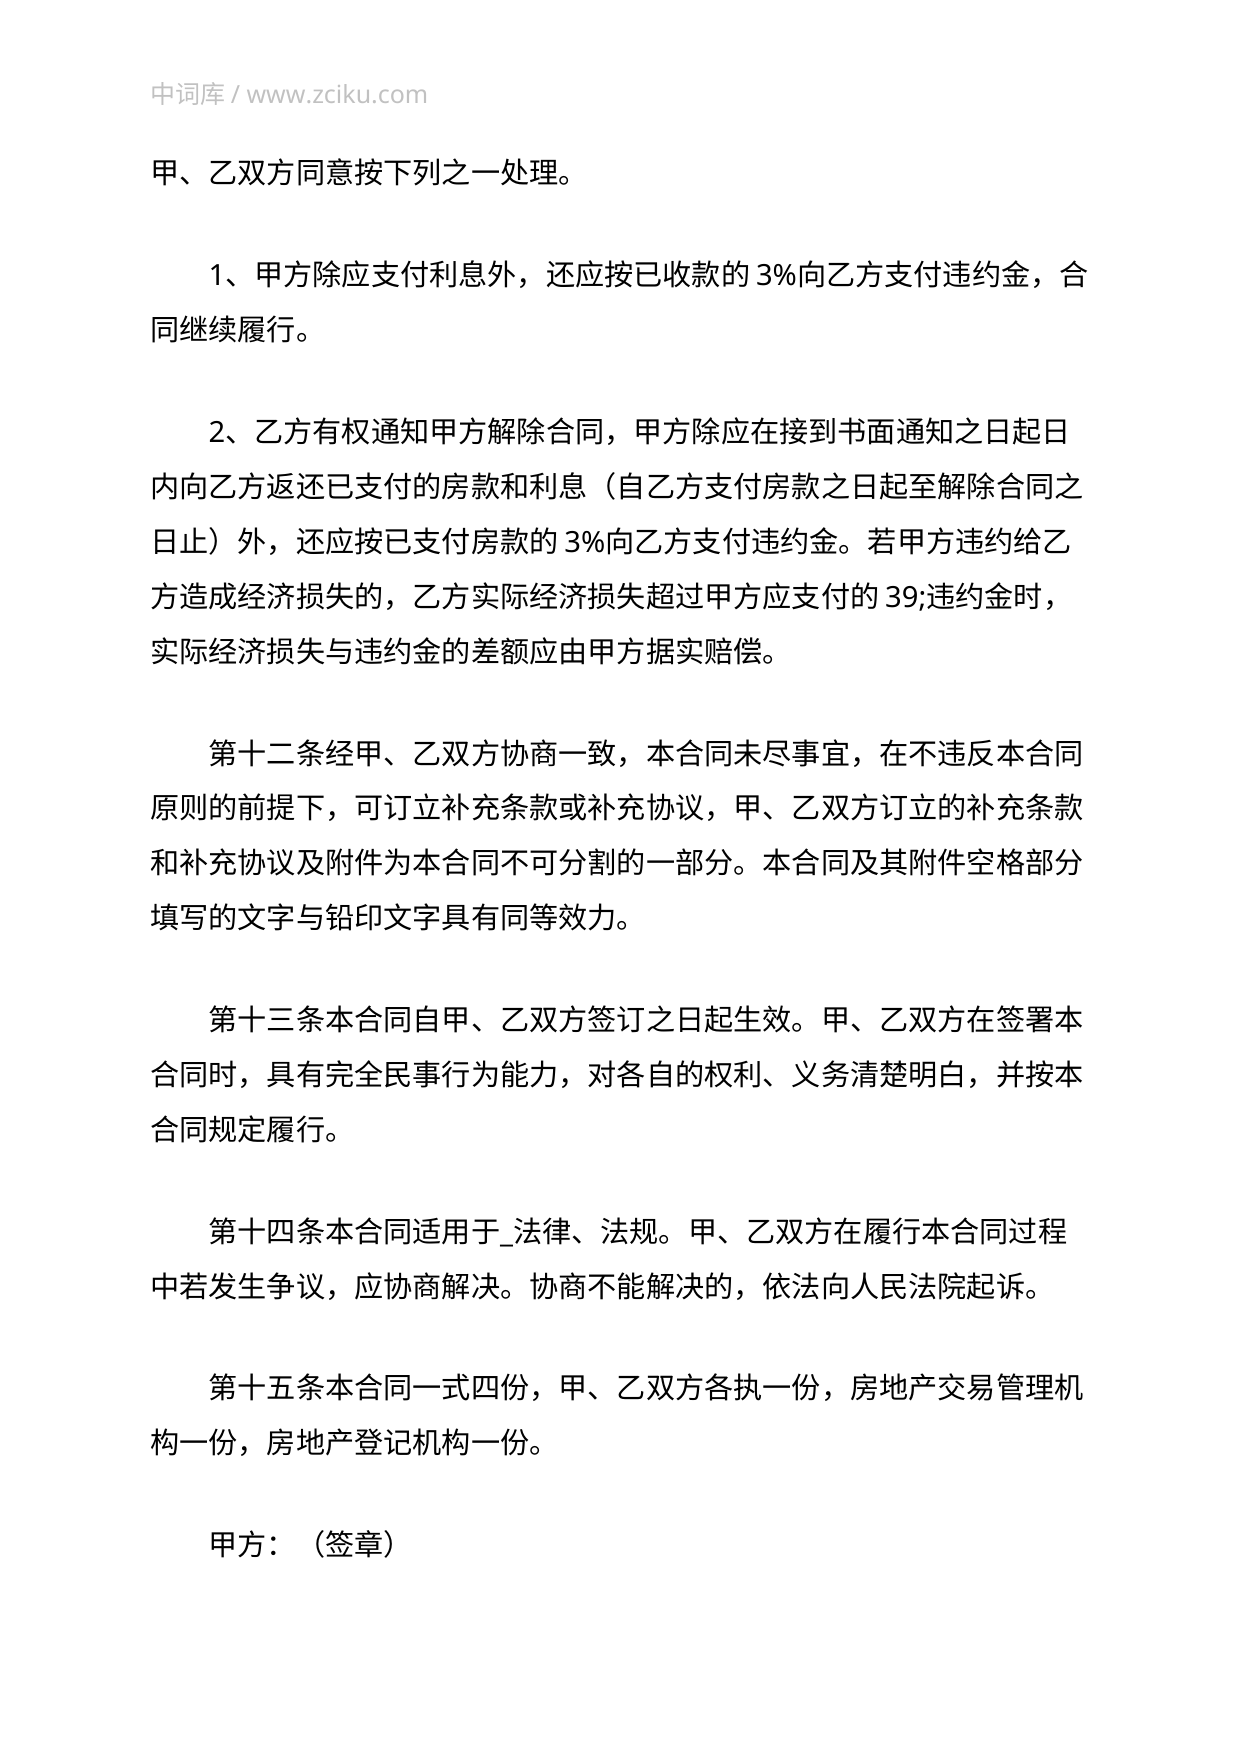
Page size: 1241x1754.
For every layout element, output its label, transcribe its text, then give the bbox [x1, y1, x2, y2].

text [150, 150, 1090, 192]
text 第十二条经甲、乙双方协商一致，本合同未尽事宜，在不违反本合同原则的前提下，可订立补充条款或补充协议，甲、乙双方订立的补充条款和补充协议及附件为本合同不可分割的一部分。本合同及其附件空格部分填写的文字与铅印文字具有同等效力。 [150, 730, 1090, 937]
text 第十四条本合同适用于_法律、法规。甲、乙双方在履行本合同过程中若发生争议，应协商解决。协商不能解决的，依法向人民法院起诉。 [150, 1208, 1090, 1306]
text 1、甲方除应支付利息外，还应按已收款的3%向乙方支付违约金，合同继续履行。 [150, 252, 1090, 349]
text 2、乙方有权通知甲方解除合同，甲方除应在接到书面通知之日起日内向乙方返还已支付的房款和利息（自乙方支付房款之日起至解除合同之日止）外，还应按已支付房款的3%向乙方支付违约金。若甲方违约给乙方造成经济损失的，乙方实际经济损失超过甲方应支付的39;违约金时，实际经济损失与违约金的差额应由甲方据实赔偿。 [150, 408, 1090, 671]
text 第十五条本合同一式四份，甲、乙双方各执一份，房地产交易管理机构一份，房地产登记机构一份。 [150, 1365, 1090, 1462]
text 甲方：（签章） [150, 1522, 1090, 1564]
text 第十三条本合同自甲、乙双方签订之日起生效。甲、乙双方在签署本合同时，具有完全民事行为能力，对各自的权利、义务清楚明白，并按本合同规定履行。 [150, 997, 1090, 1149]
